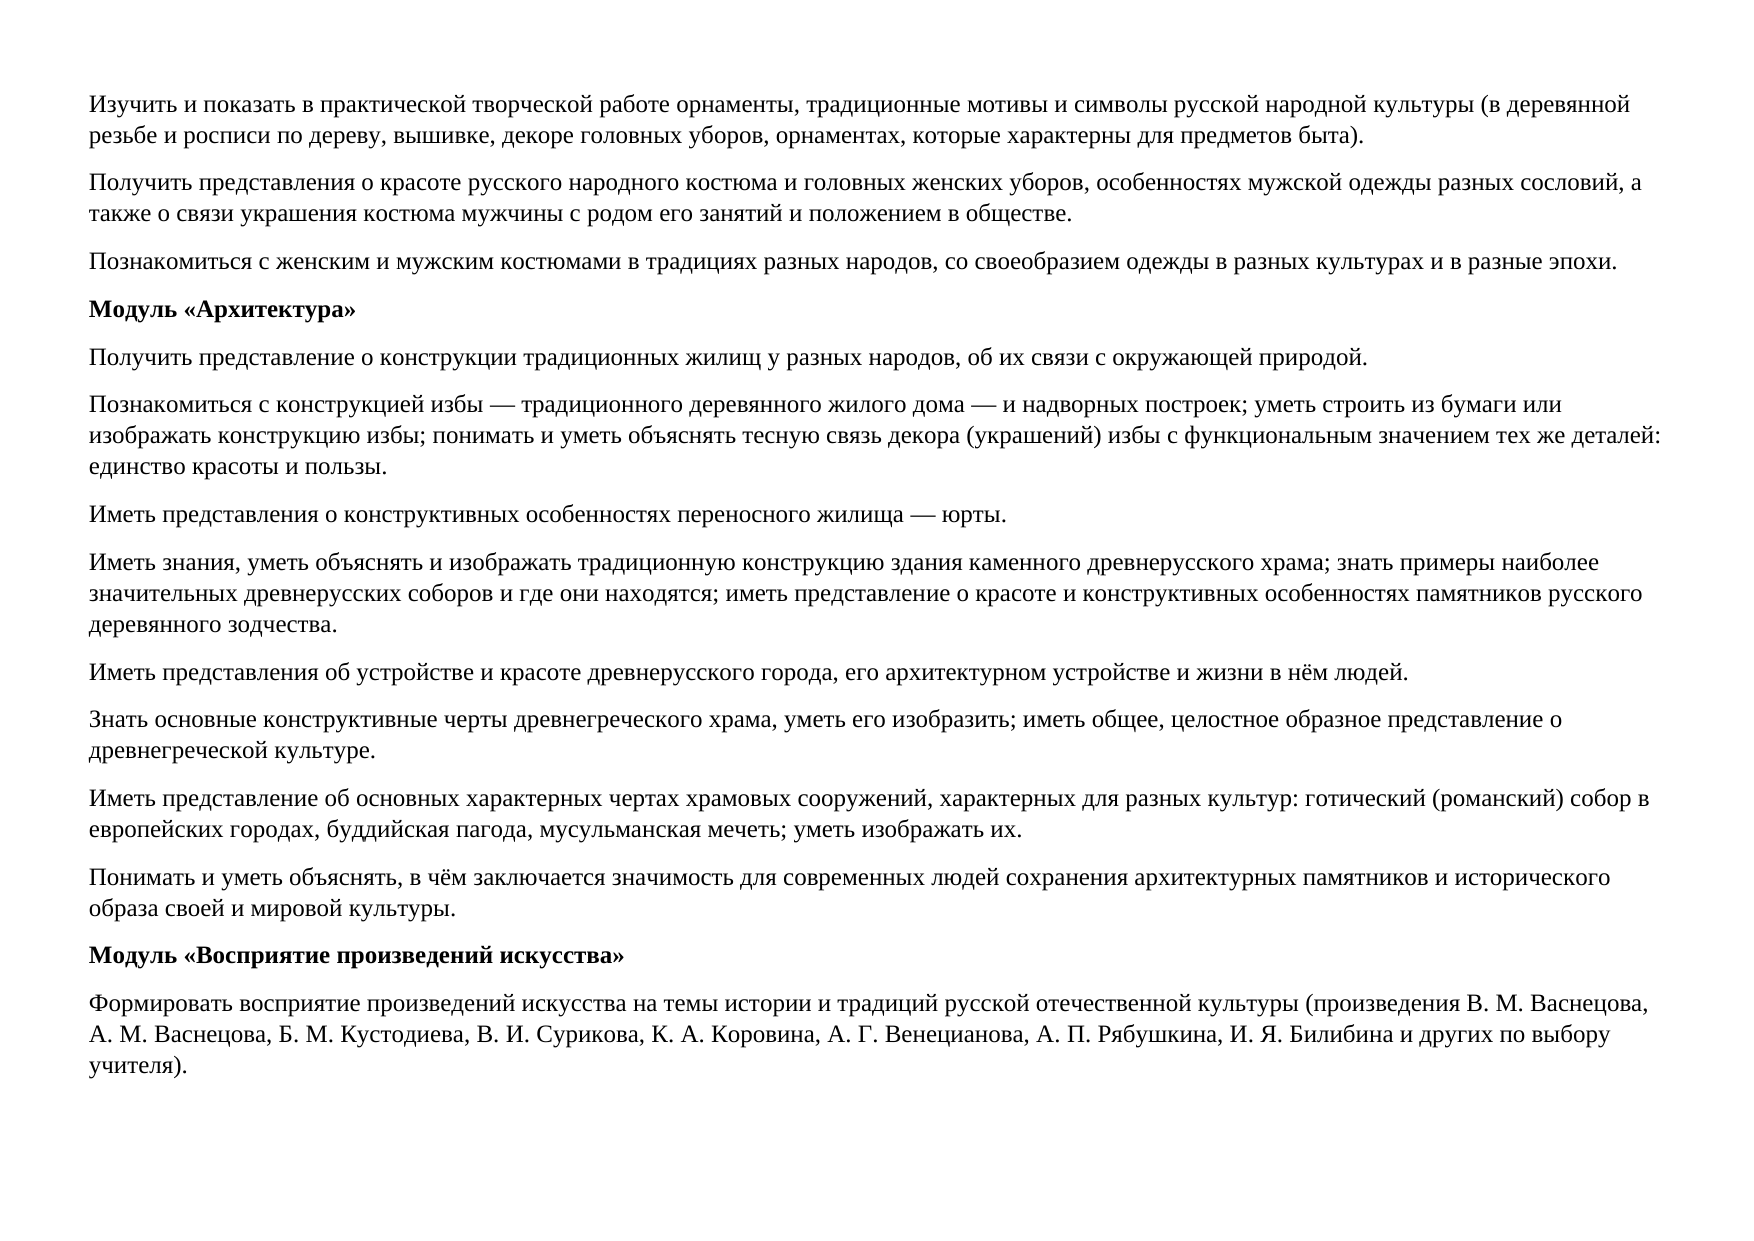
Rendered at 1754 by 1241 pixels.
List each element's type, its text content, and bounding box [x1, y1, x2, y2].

text Модуль «Архитектура» [89, 294, 1665, 323]
text Иметь знания, уметь объяснять и изображать традиционную конструкцию здания каменного древнерусского храма; знать примеры наиболее значительных древнерусских соборов и где они находятся; иметь представление о красоте и конструктивных особенностях памятников русского деревянного зодчества. [89, 547, 1665, 638]
text Иметь представления об устройстве и красоте древнерусского города, его архитектурном устройстве и жизни в нём людей. [89, 657, 1665, 685]
text Изучить и показать в практической творческой работе орнаменты, традиционные мотивы и символы русской народной культуры (в деревянной резьбе и росписи по дереву, вышивке, декоре головных уборов, орнаментах, которые характерны для предметов быта). [89, 89, 1665, 148]
text Модуль «Восприятие произведений искусства» [89, 941, 1665, 969]
text Получить представление о конструкции традиционных жилищ у разных народов, об их связи с окружающей природой. [89, 342, 1665, 370]
text Знать основные конструктивные черты древнегреческого храма, уметь его изобразить; иметь общее, целостное образное представление о древнегреческой культуре. [89, 704, 1665, 764]
text Иметь представления о конструктивных особенностях переносного жилища — юрты. [89, 499, 1665, 528]
text Получить представления о красоте русского народного костюма и головных женских уборов, особенностях мужской одежды разных сословий, а также о связи украшения костюма мужчины с родом его занятий и положением в обществе. [89, 167, 1665, 227]
text Понимать и уметь объяснять, в чём заключается значимость для современных людей сохранения архитектурных памятников и исторического образа своей и мировой культуры. [89, 862, 1665, 922]
text Формировать восприятие произведений искусства на темы истории и традиций русской отечественной культуры (произведения В. М. Васнецова, А. М. Васнецова, Б. М. Кустодиева, В. И. Сурикова, К. А. Коровина, А. Г. Венецианова, А. П. Рябушкина, И. Я. Билибина и других по выбору учителя). [89, 988, 1665, 1079]
text Иметь представление об основных характерных чертах храмовых сооружений, характерных для разных культур: готический (романский) собор в европейских городах, буддийская пагода, мусульманская мечеть; уметь изображать их. [89, 783, 1665, 843]
text Познакомиться с конструкцией избы — традиционного деревянного жилого дома — и надворных построек; уметь строить из бумаги или изображать конструкцию избы; понимать и уметь объяснять тесную связь декора (украшений) избы с функциональным значением тех же деталей: единство красоты и пользы. [89, 389, 1665, 480]
text Познакомиться с женским и мужским костюмами в традициях разных народов, со своеобразием одежды в разных культурах и в разные эпохи. [89, 246, 1665, 275]
